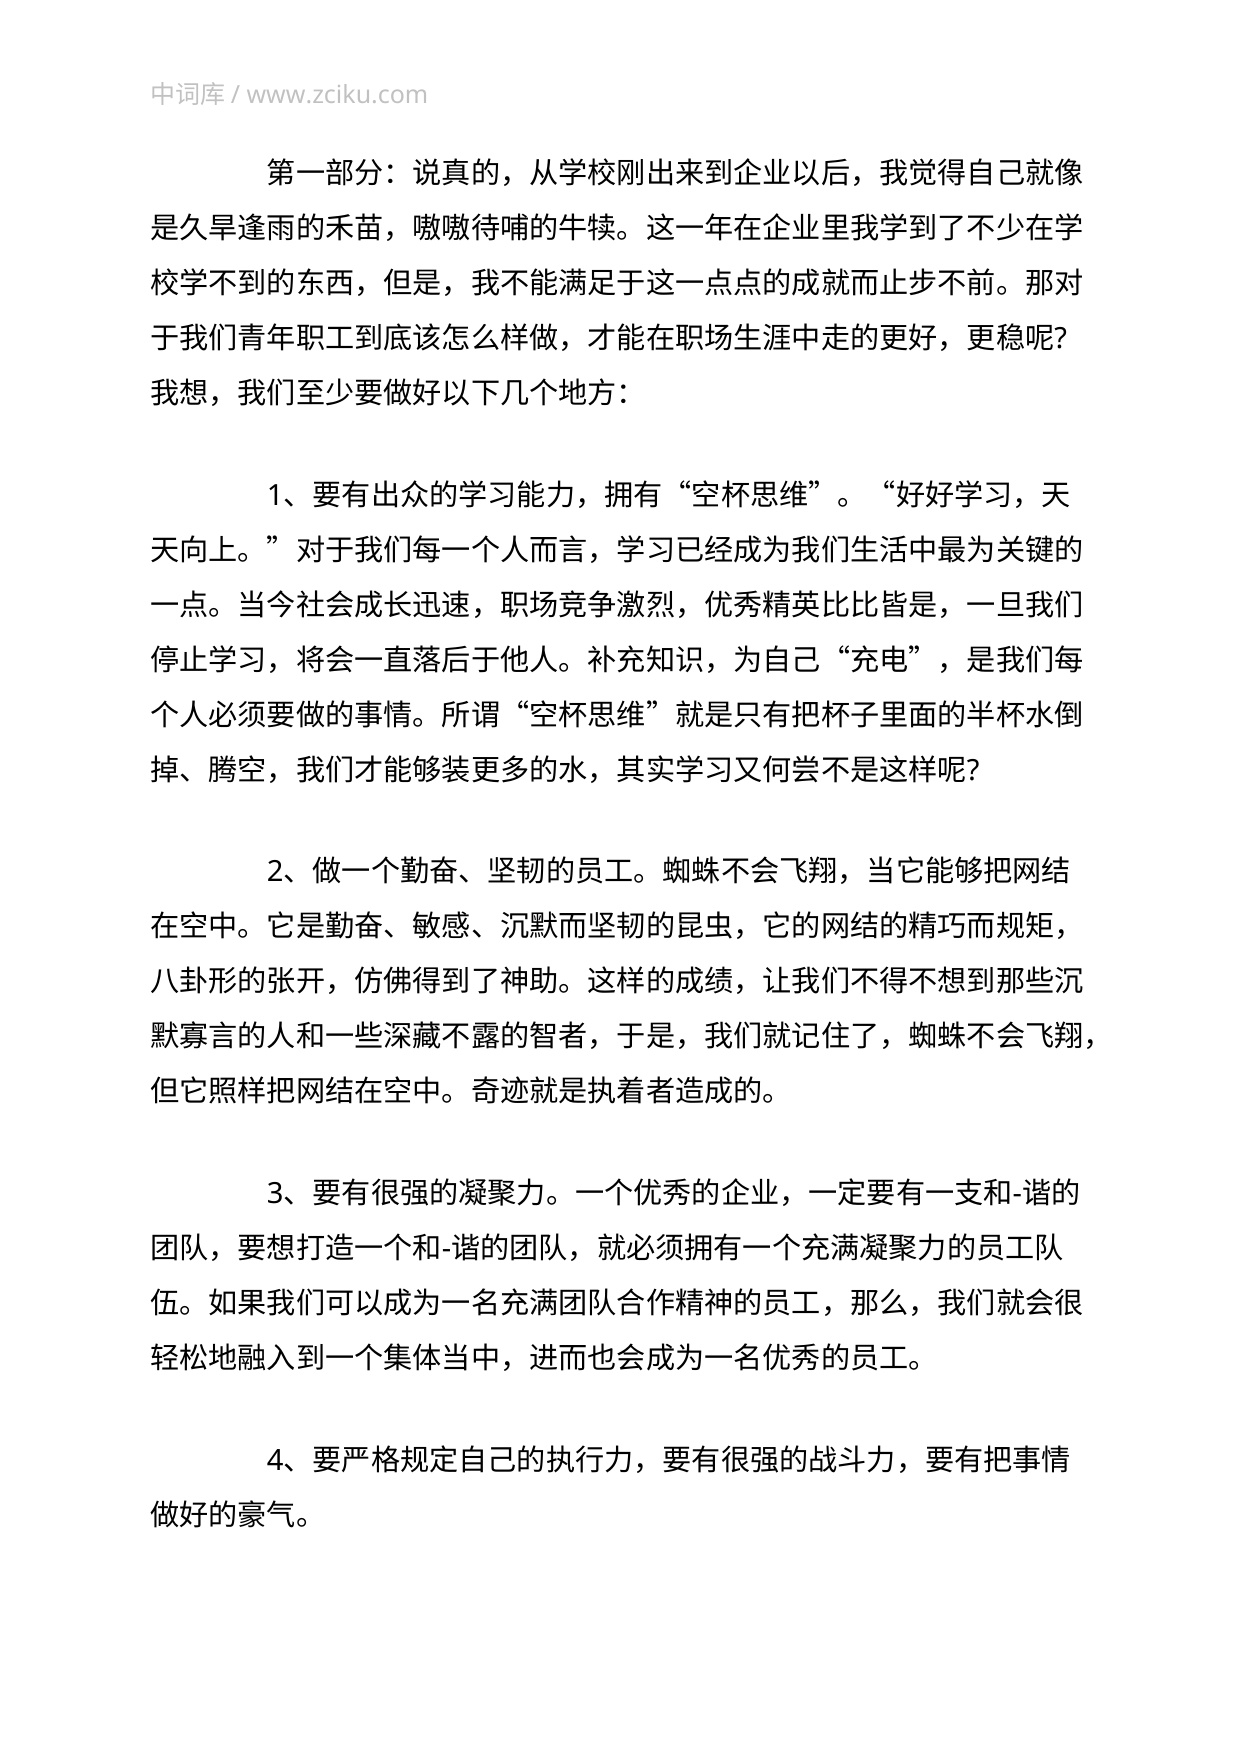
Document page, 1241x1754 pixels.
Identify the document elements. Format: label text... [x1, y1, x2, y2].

text 3、要有很强的凝聚力。一个优秀的企业，一定要有一支和-谐的团队，要想打造一个和-谐的团队，就必须拥有一个充满凝聚力的员工队伍。如果我们可以成为一名充满团队合作精神的员工，那么，我们就会很轻松地融入到一个集体当中，进而也会成为一名优秀的员工。 [150, 1169, 1090, 1377]
text 1、要有出众的学习能力，拥有“空杯思维”。“好好学习，天天向上。”对于我们每一个人而言，学习已经成为我们生活中最为关键的一点。当今社会成长迅速，职场竞争激烈，优秀精英比比皆是，一旦我们停止学习，将会一直落后于他人。补充知识，为自己“充电”，是我们每个人必须要做的事情。所谓“空杯思维”就是只有把杯子里面的半杯水倒掉、腾空，我们才能够装更多的水，其实学习又何尝不是这样呢? [150, 471, 1090, 788]
text 2、做一个勤奋、坚韧的员工。蜘蛛不会飞翔，当它能够把网结在空中。它是勤奋、敏感、沉默而坚韧的昆虫，它的网结的精巧而规矩，八卦形的张开，仿佛得到了神助。这样的成绩，让我们不得不想到那些沉默寡言的人和一些深藏不露的智者，于是，我们就记住了，蜘蛛不会飞翔，但它照样把网结在空中。奇迹就是执着者造成的。 [150, 848, 1090, 1110]
text 第一部分：说真的，从学校刚出来到企业以后，我觉得自己就像是久旱逢雨的禾苗，嗷嗷待哺的牛犊。这一年在企业里我学到了不少在学校学不到的东西，但是，我不能满足于这一点点的成就而止步不前。那对于我们青年职工到底该怎么样做，才能在职场生涯中走的更好，更稳呢?我想，我们至少要做好以下几个地方： [150, 150, 1090, 412]
text 4、要严格规定自己的执行力，要有很强的战斗力，要有把事情做好的豪气。 [150, 1436, 1090, 1533]
